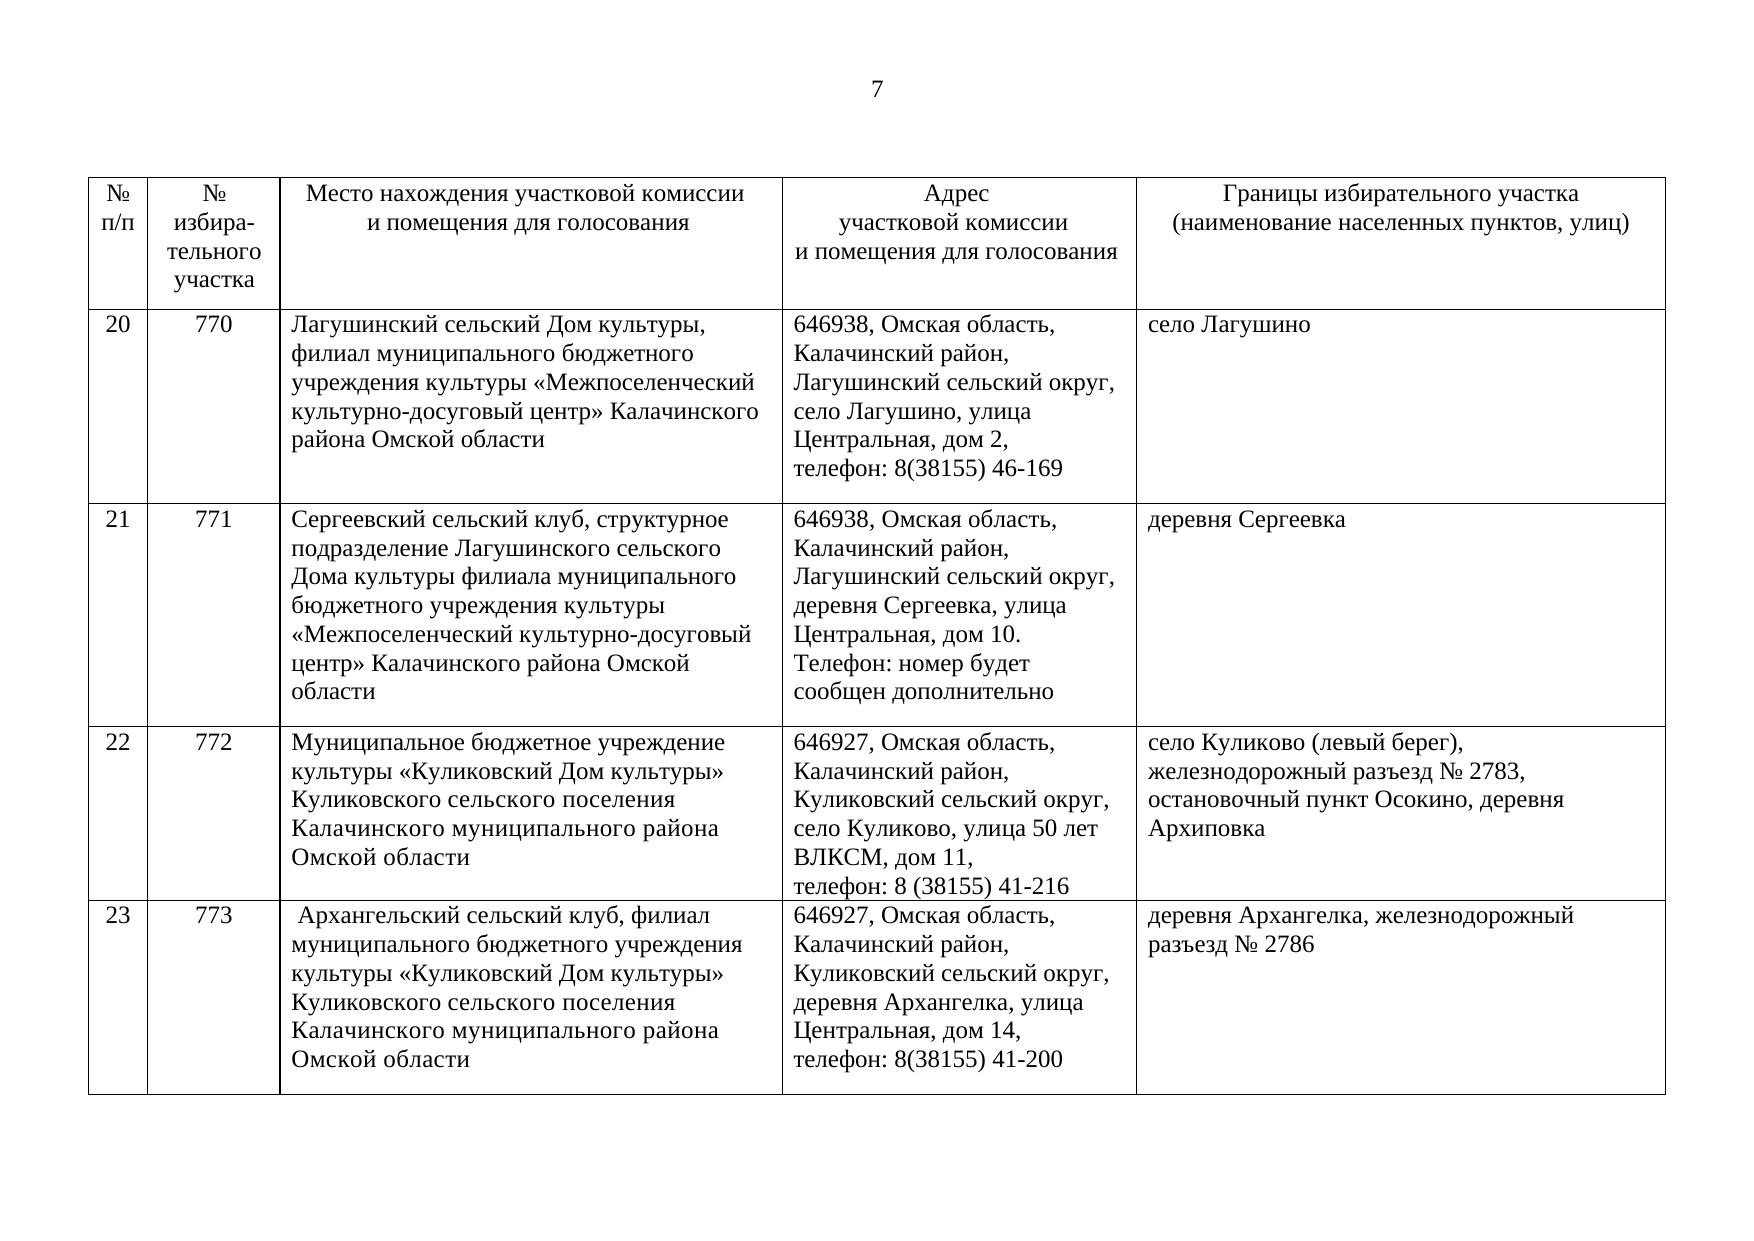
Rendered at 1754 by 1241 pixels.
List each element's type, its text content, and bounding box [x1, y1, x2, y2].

table_header № п/п [89, 178, 147, 308]
table_cell 772 [148, 727, 279, 899]
table_cell село Лагушино [1137, 310, 1665, 503]
table_cell 646938, Омская область, Калачинский район, Лагушинский сельский округ, деревня Сергеевка, улица Центральная, дом 10. Телефон: номер будет сообщен дополнительно [783, 504, 1136, 726]
table_header Границы избирательного участка (наименование населенных пунктов, улиц) [1137, 178, 1665, 308]
table_cell Муниципальное бюджетное учреждение культуры «Куликовский Дом культуры» Куликовского сельского поселения Калачинского муниципального района Омской области [281, 727, 782, 899]
table_cell 22 [89, 727, 147, 899]
table_cell 21 [89, 504, 147, 726]
table_cell 646927, Омская область, Калачинский район, Куликовский сельский округ, деревня Архангелка, улица Центральная, дом 14, телефон: 8(38155) 41-200 [783, 901, 1136, 1094]
table_cell 770 [148, 310, 279, 503]
table_cell 23 [89, 901, 147, 1094]
table_cell село Куликово (левый берег), железнодорожный разъезд № 2783, остановочный пункт Осокино, деревня Архиповка [1137, 727, 1665, 899]
table_cell 20 [89, 310, 147, 503]
table_header Адрес участковой комиссии и помещения для голосования [783, 178, 1136, 308]
table_header № избира-тельного участка [148, 178, 279, 308]
table_cell Сергеевский сельский клуб, структурное подразделение Лагушинского сельского Дома культуры филиала муниципального бюджетного учреждения культуры «Межпоселенческий культурно-досуговый центр» Калачинского района Омской области [281, 504, 782, 726]
table_cell 646927, Омская область, Калачинский район, Куликовский сельский округ, село Куликово, улица 50 лет ВЛКСМ, дом 11, телефон: 8 (38155) 41-216 [783, 727, 1136, 899]
table_cell Лагушинский сельский Дом культуры, филиал муниципального бюджетного учреждения культуры «Межпоселенческий культурно-досуговый центр» Калачинского района Омской области [281, 310, 782, 503]
table_cell Архангельский сельский клуб, филиал муниципального бюджетного учреждения культуры «Куликовский Дом культуры» Куликовского сельского поселения Калачинского муниципального района Омской области [281, 901, 782, 1094]
table_header Место нахождения участковой комиссии и помещения для голосования [281, 178, 782, 308]
table_cell деревня Архангелка, железнодорожный разъезд № 2786 [1137, 901, 1665, 1094]
table_cell 773 [148, 901, 279, 1094]
table_cell 771 [148, 504, 279, 726]
table_cell деревня Сергеевка [1137, 504, 1665, 726]
table_cell 646938, Омская область, Калачинский район, Лагушинский сельский округ, село Лагушино, улица Центральная, дом 2, телефон: 8(38155) 46-169 [783, 310, 1136, 503]
